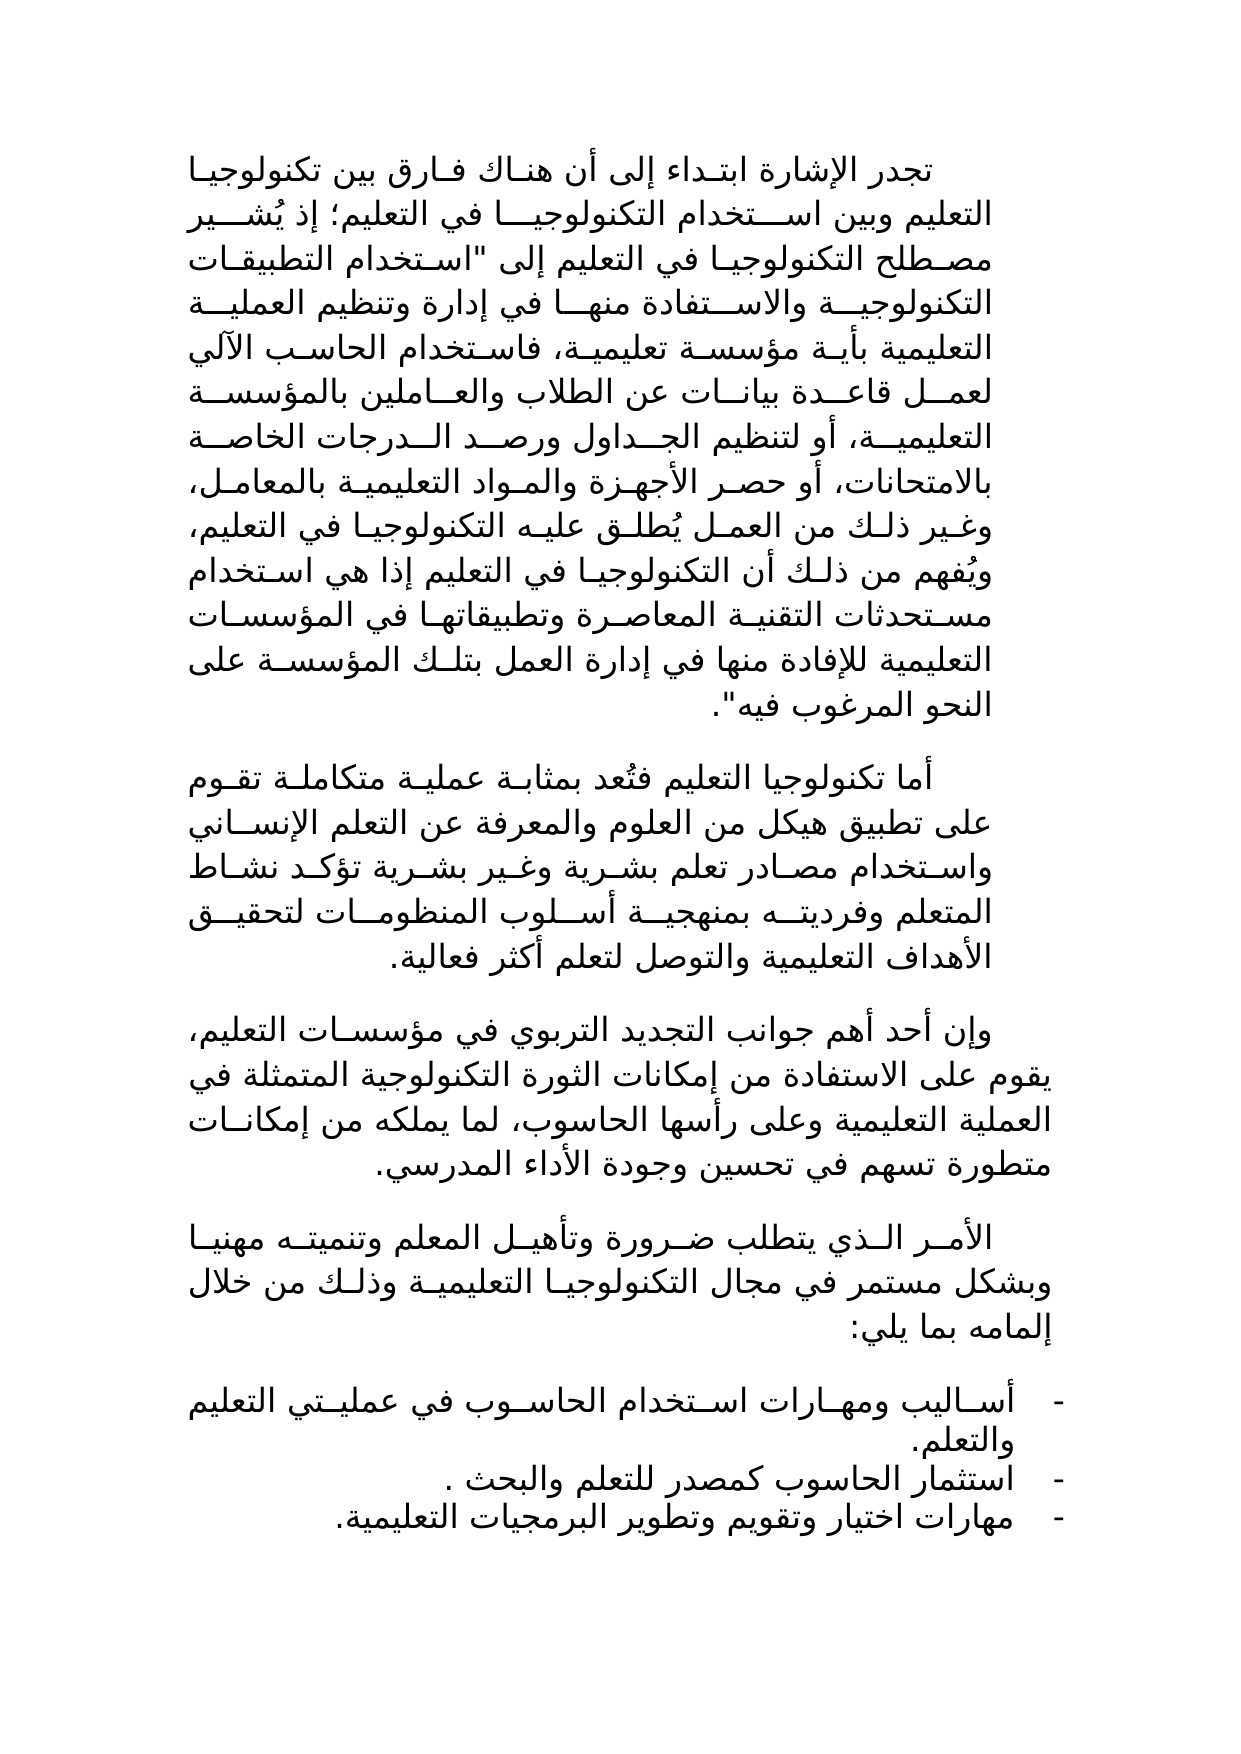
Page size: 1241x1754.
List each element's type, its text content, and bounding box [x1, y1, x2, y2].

text أما تكنولوجيا التعليم فتُعد بمثابة عملية متكاملة تقوم على تطبيق هيكل من العلوم والمعرفة عن التعلم الإنساني واستخدام مصادر تعلم بشرية وغير بشرية تؤكد نشاط المتعلم وفرديته بمنهجية أسلوب المنظومات لتحقيق الأهداف التعليمية والتوصل لتعلم أكثر فعالية. [187, 759, 993, 976]
text الأمر الذي يتطلب ضرورة وتأهيل المعلم وتنميته مهنيا وبشكل مستمر في مجال التكنولوجيا التعليمية وذلك من خلال إلمامه بما يلي: [187, 1218, 1053, 1346]
list استثمار الحاسوب كمصدر للتعلم والبحث . [187, 1459, 1053, 1498]
text تجدر الإشارة ابتداء إلى أن هناك فارق بين تكنولوجيا التعليم وبين استخدام التكنولوجيا في التعليم؛ إذ يُشير مصطلح التكنولوجيا في التعليم إلى "استخدام التطبيقات التكنولوجية والاستفادة منها في إدارة وتنظيم العملية التعليمية بأية مؤسسة تعليمية، فاستخدام الحاسب الآلي لعمل قاعدة بيانات عن الطلاب والعاملين بالمؤسسة التعليمية، أو لتنظيم الجداول ورصد الدرجات الخاصة بالامتحانات، أو حصر الأجهزة والمواد التعليمية بالمعامل، وغير ذلك من العمل يُطلق عليه التكنولوجيا في التعليم، ويُفهم من ذلك أن التكنولوجيا في التعليم إذا هي استخدام مستحدثات التقنية المعاصرة وتطبيقاتها في المؤسسات التعليمية للإفادة منها في إدارة العمل بتلك المؤسسة على النحو المرغوب فيه". [187, 150, 993, 724]
list أساليب ومهارات استخدام الحاسوب في عمليتي التعليم والتعلم. [187, 1381, 1053, 1459]
text وإن أحد أهم جوانب التجديد التربوي في مؤسسات التعليم، يقوم على الاستفادة من إمكانات الثورة التكنولوجية المتمثلة في العملية التعليمية وعلى رأسها الحاسوب، لما يملكه من إمكانات متطورة تسهم في تحسين وجودة الأداء المدرسي. [187, 1011, 1053, 1183]
list مهارات اختيار وتقويم وتطوير البرمجيات التعليمية. [187, 1498, 1053, 1537]
